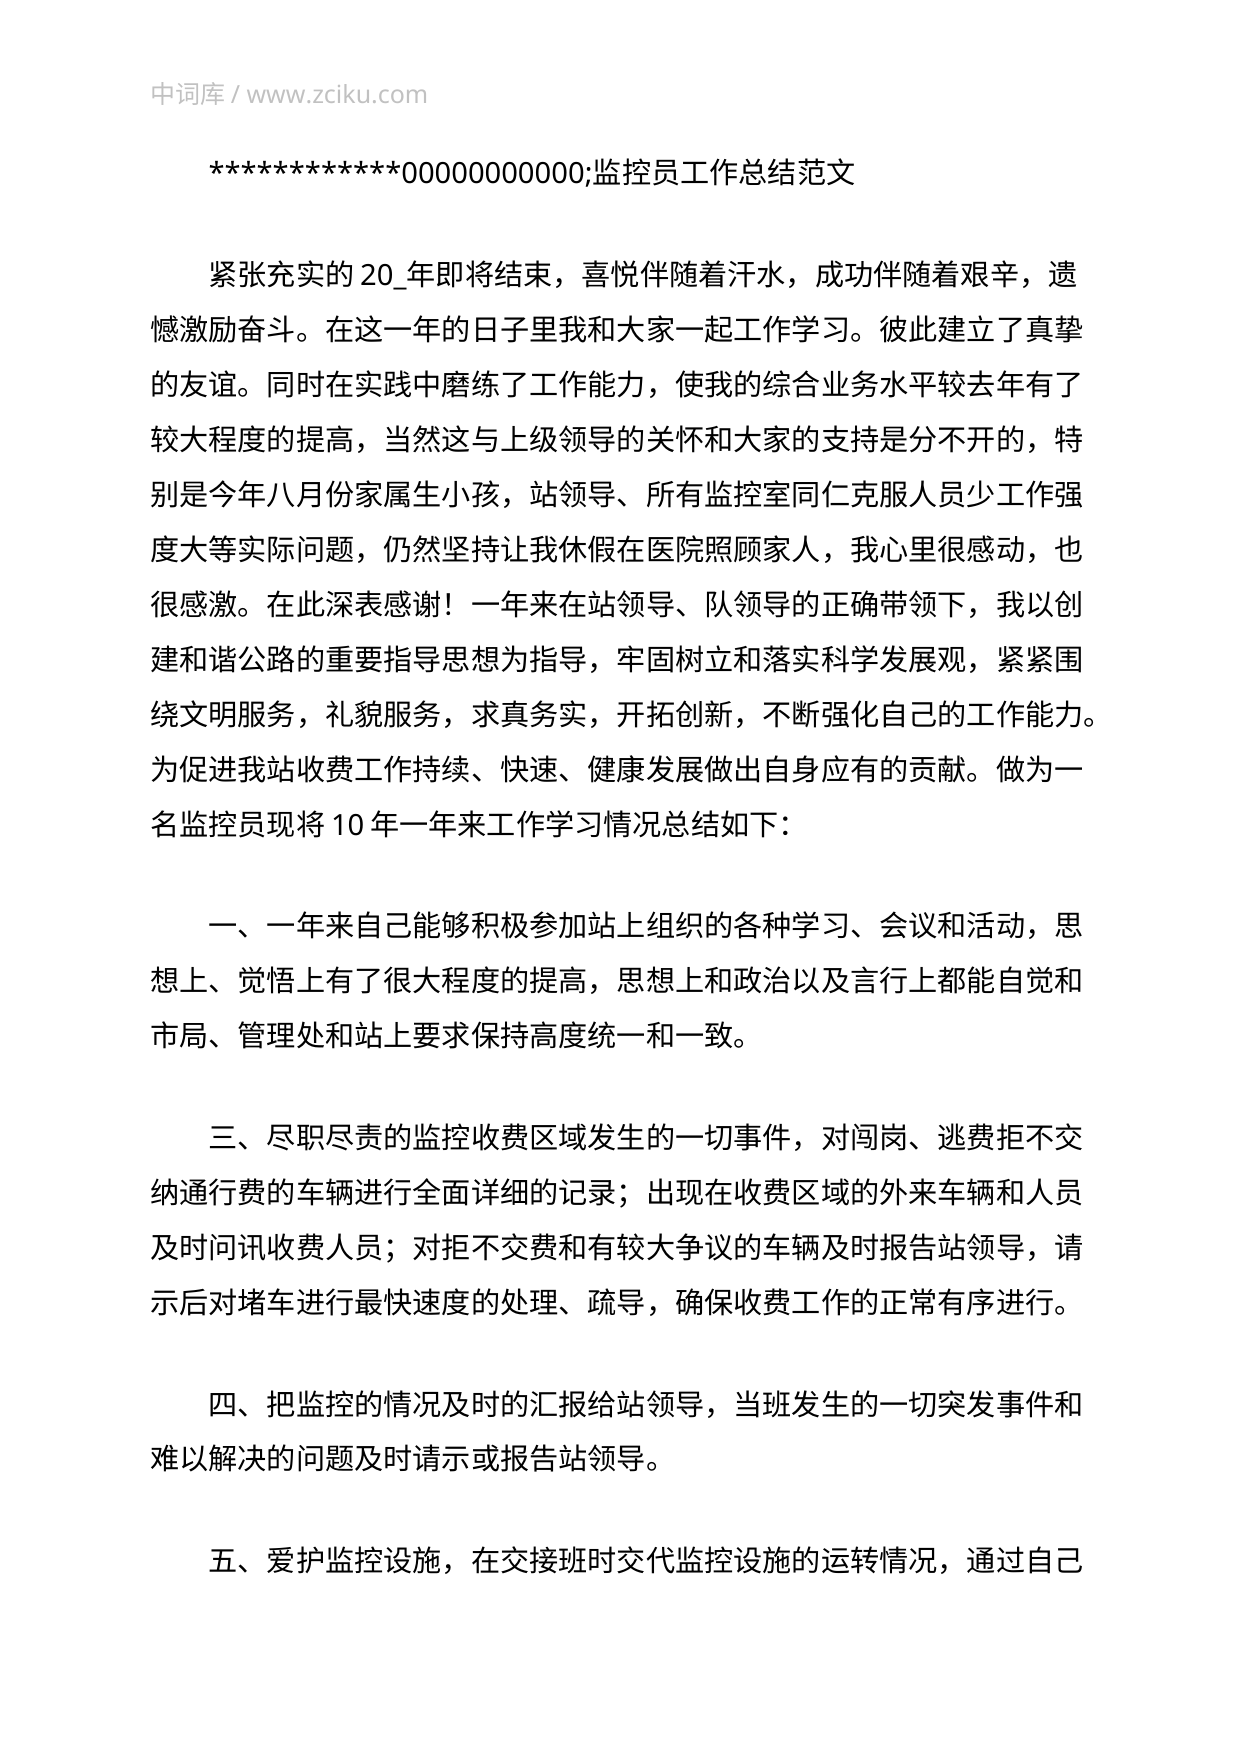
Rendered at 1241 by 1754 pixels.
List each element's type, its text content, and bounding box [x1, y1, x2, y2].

text 紧张充实的20_年即将结束，喜悦伴随着汗水，成功伴随着艰辛，遗憾激励奋斗。在这一年的日子里我和大家一起工作学习。彼此建立了真挚的友谊。同时在实践中磨练了工作能力，使我的综合业务水平较去年有了较大程度的提高，当然这与上级领导的关怀和大家的支持是分不开的，特别是今年八月份家属生小孩，站领导、所有监控室同仁克服人员少工作强度大等实际问题，仍然坚持让我休假在医院照顾家人，我心里很感动，也很感激。在此深表感谢！一年来在站领导、队领导的正确带领下，我以创建和谐公路的重要指导思想为指导，牢固树立和落实科学发展观，紧紧围绕文明服务，礼貌服务，求真务实，开拓创新，不断强化自己的工作能力。为促进我站收费工作持续、快速、健康发展做出自身应有的贡献。做为一名监控员现将10年一年来工作学习情况总结如下： [150, 252, 1090, 843]
text ************00000000000;监控员工作总结范文 [150, 150, 1090, 192]
text 三、尽职尽责的监控收费区域发生的一切事件，对闯岗、逃费拒不交纳通行费的车辆进行全面详细的记录；出现在收费区域的外来车辆和人员及时问讯收费人员；对拒不交费和有较大争议的车辆及时报告站领导，请示后对堵车进行最快速度的处理、疏导，确保收费工作的正常有序进行。 [150, 1114, 1090, 1322]
text 四、把监控的情况及时的汇报给站领导，当班发生的一切突发事件和难以解决的问题及时请示或报告站领导。 [150, 1381, 1090, 1478]
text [150, 1538, 1090, 1580]
text 一、一年来自己能够积极参加站上组织的各种学习、会议和活动，思想上、觉悟上有了很大程度的提高，思想上和政治以及言行上都能自觉和市局、管理处和站上要求保持高度统一和一致。 [150, 903, 1090, 1055]
